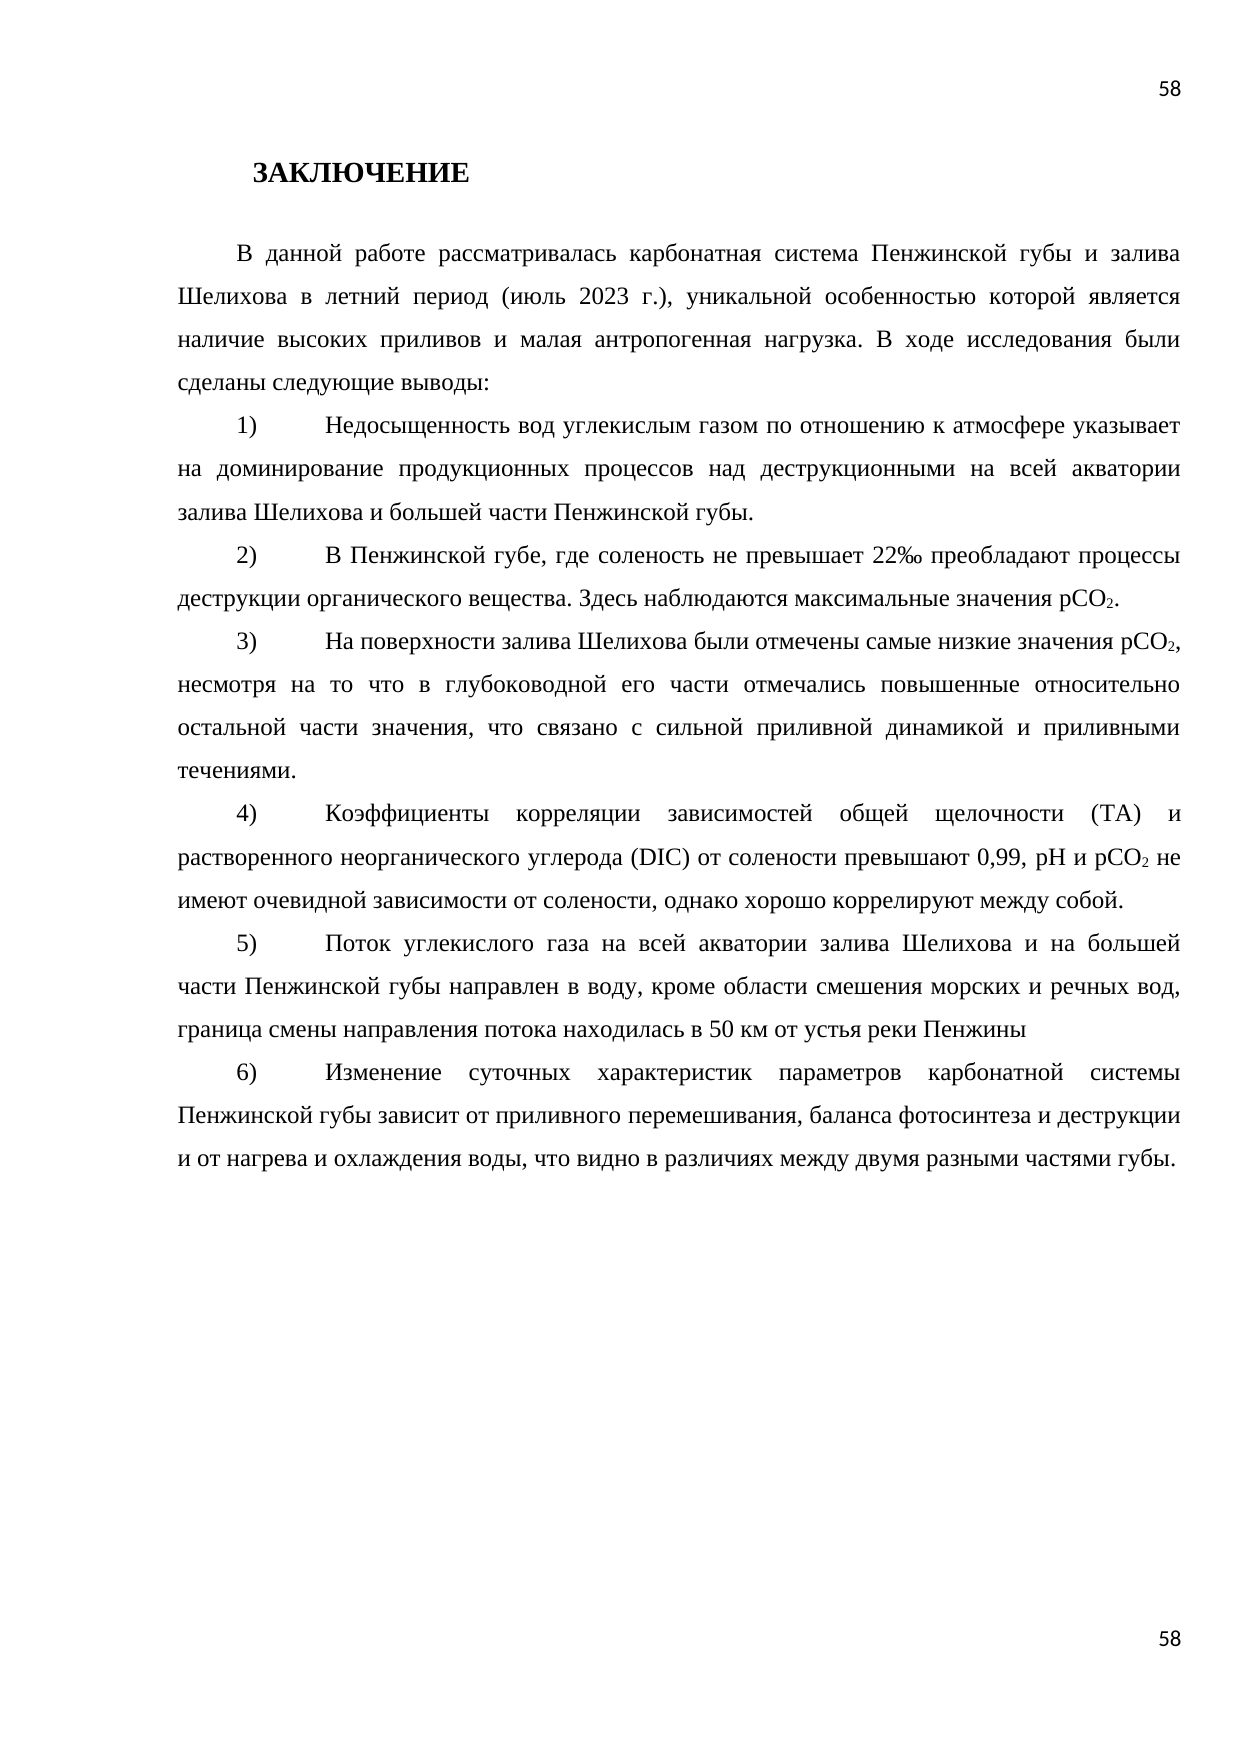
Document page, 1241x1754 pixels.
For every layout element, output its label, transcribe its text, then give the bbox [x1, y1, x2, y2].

list Поток углекислого газа на всей акватории залива Шелихова и на большей части Пенжинской губы направлен в воду, кроме области смешения морских и речных вод, граница смены направления потока находилась в 50 км от устья реки Пенжины [177, 928, 1181, 1043]
list Изменение суточных характеристик параметров карбонатной системы Пенжинской губы зависит от приливного перемешивания, баланса фотосинтеза и деструкции и от нагрева и охлаждения воды, что видно в различиях между двумя разными частями губы. [177, 1057, 1181, 1172]
list В Пенжинской губе, где соленость не превышает 22‰ преобладают процессы деструкции органического вещества. Здесь наблюдаются максимальные значения pСO2. [177, 540, 1181, 612]
subtitle ЗАКЛЮЧЕНИЕ [252, 155, 1181, 188]
text В данной работе рассматривалась карбонатная система Пенжинской губы и залива Шелихова в летний период (июль 2023 г.), уникальной особенностью которой является наличие высоких приливов и малая антропогенная нагрузка. В ходе исследования были сделаны следующие выводы: [177, 238, 1181, 396]
list Коэффициенты корреляции зависимостей общей щелочности (TA) и растворенного неорганического углерода (DIC) от солености превышают 0,99, pH и pCO2 не имеют очевидной зависимости от солености, однако хорошо коррелируют между собой. [177, 798, 1181, 913]
list На поверхности залива Шелихова были отмечены самые низкие значения pСO2, несмотря на то что в глубоководной его части отмечались повышенные относительно остальной части значения, что связано с сильной приливной динамикой и приливными течениями. [177, 626, 1181, 784]
list Недосыщенность вод углекислым газом по отношению к атмосфере указывает на доминирование продукционных процессов над деструкционными на всей акватории залива Шелихова и большей части Пенжинской губы. [177, 410, 1181, 525]
